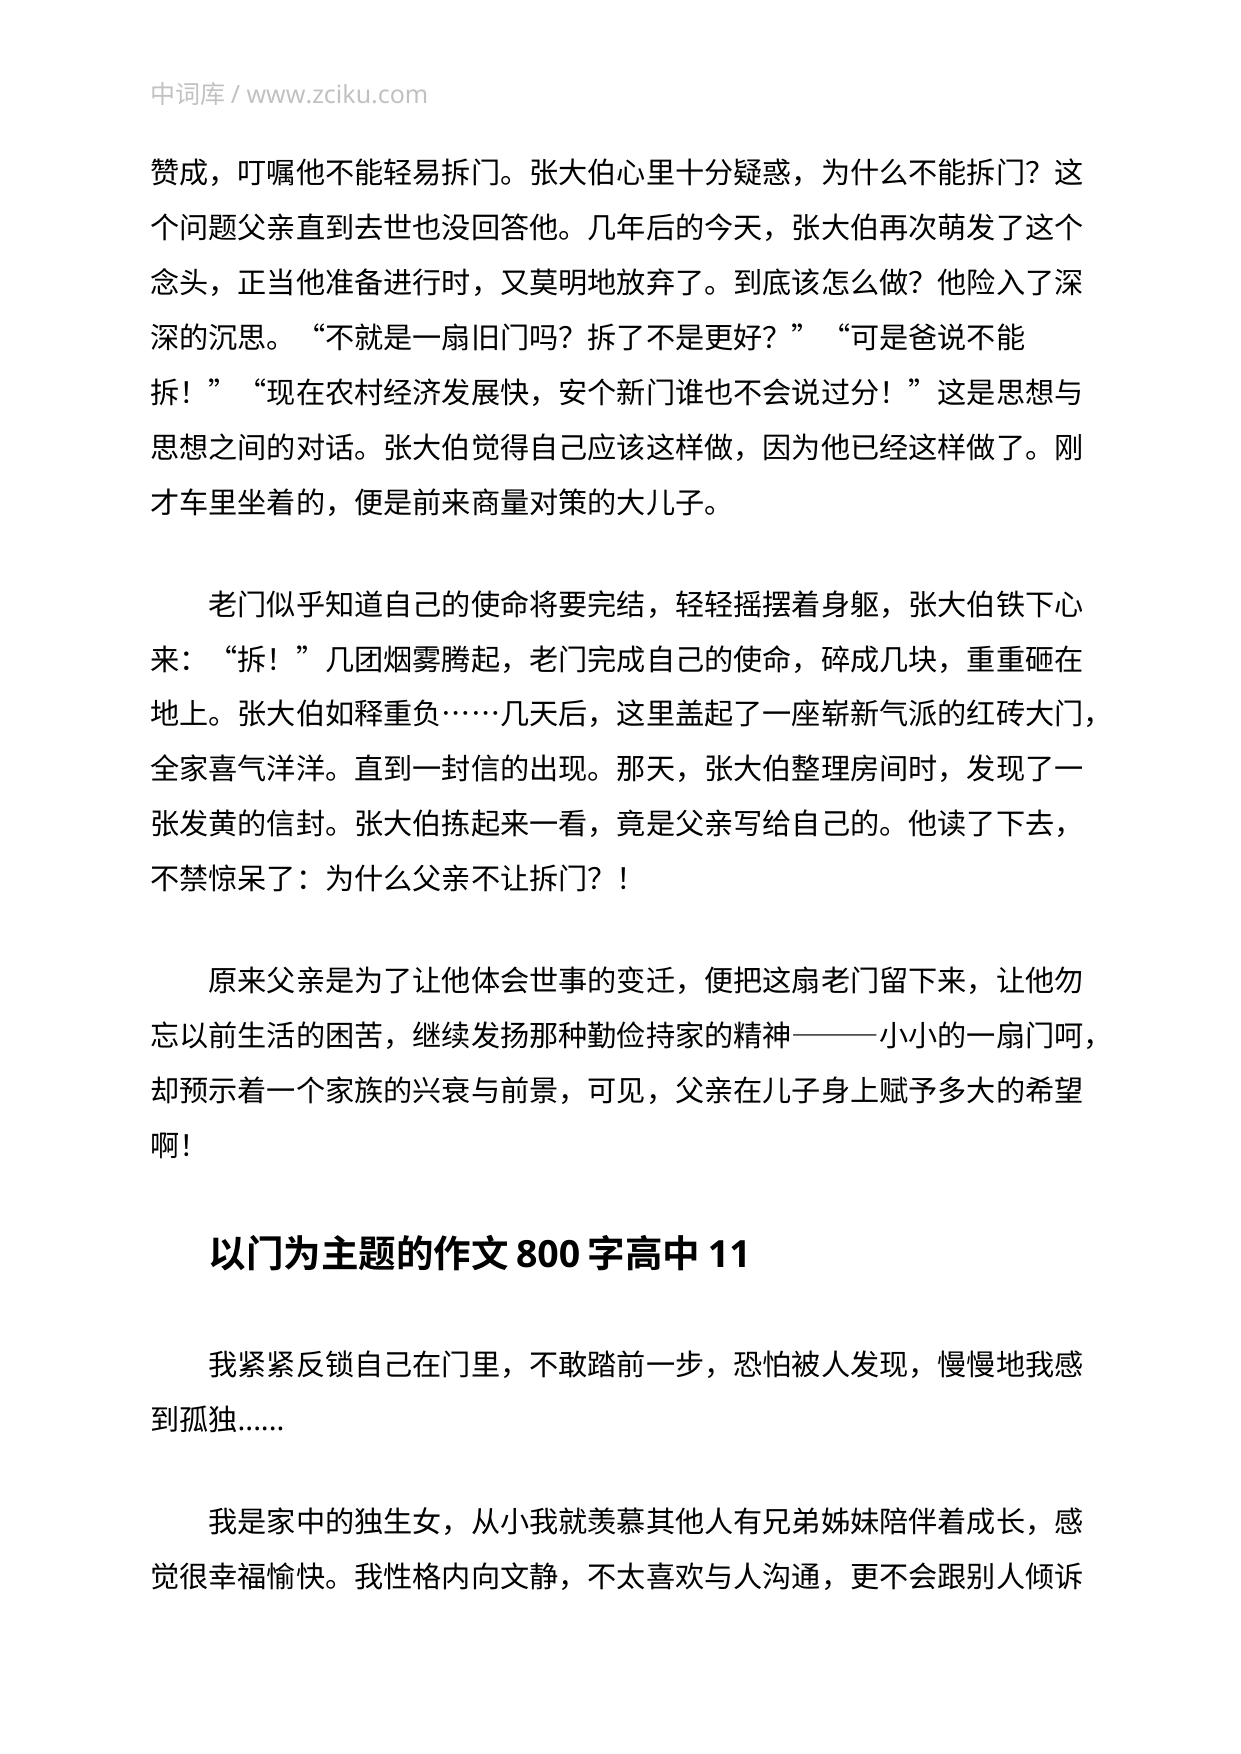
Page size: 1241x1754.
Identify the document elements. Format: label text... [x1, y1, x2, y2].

text 原来父亲是为了让他体会世事的变迁，便把这扇老门留下来，让他勿忘以前生活的困苦，继续发扬那种勤俭持家的精神———小小的一扇门呵，却预示着一个家族的兴衰与前景，可见，父亲在儿子身上赋予多大的希望啊！ [150, 957, 1090, 1164]
text 我紧紧反锁自己在门里，不敢踏前一步，恐怕被人发现，慢慢地我感到孤独...... [150, 1341, 1090, 1439]
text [150, 1498, 1090, 1596]
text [150, 150, 1090, 522]
text 老门似乎知道自己的使命将要完结，轻轻摇摆着身躯，张大伯铁下心来：“拆！”几团烟雾腾起，老门完成自己的使命，碎成几块，重重砸在地上。张大伯如释重负……几天后，这里盖起了一座崭新气派的红砖大门，全家喜气洋洋。直到一封信的出现。那天，张大伯整理房间时，发现了一张发黄的信封。张大伯拣起来一看，竟是父亲写给自己的。他读了下去，不禁惊呆了：为什么父亲不让拆门？！ [150, 581, 1090, 898]
text 以门为主题的作文800字高中11 [150, 1224, 1090, 1278]
